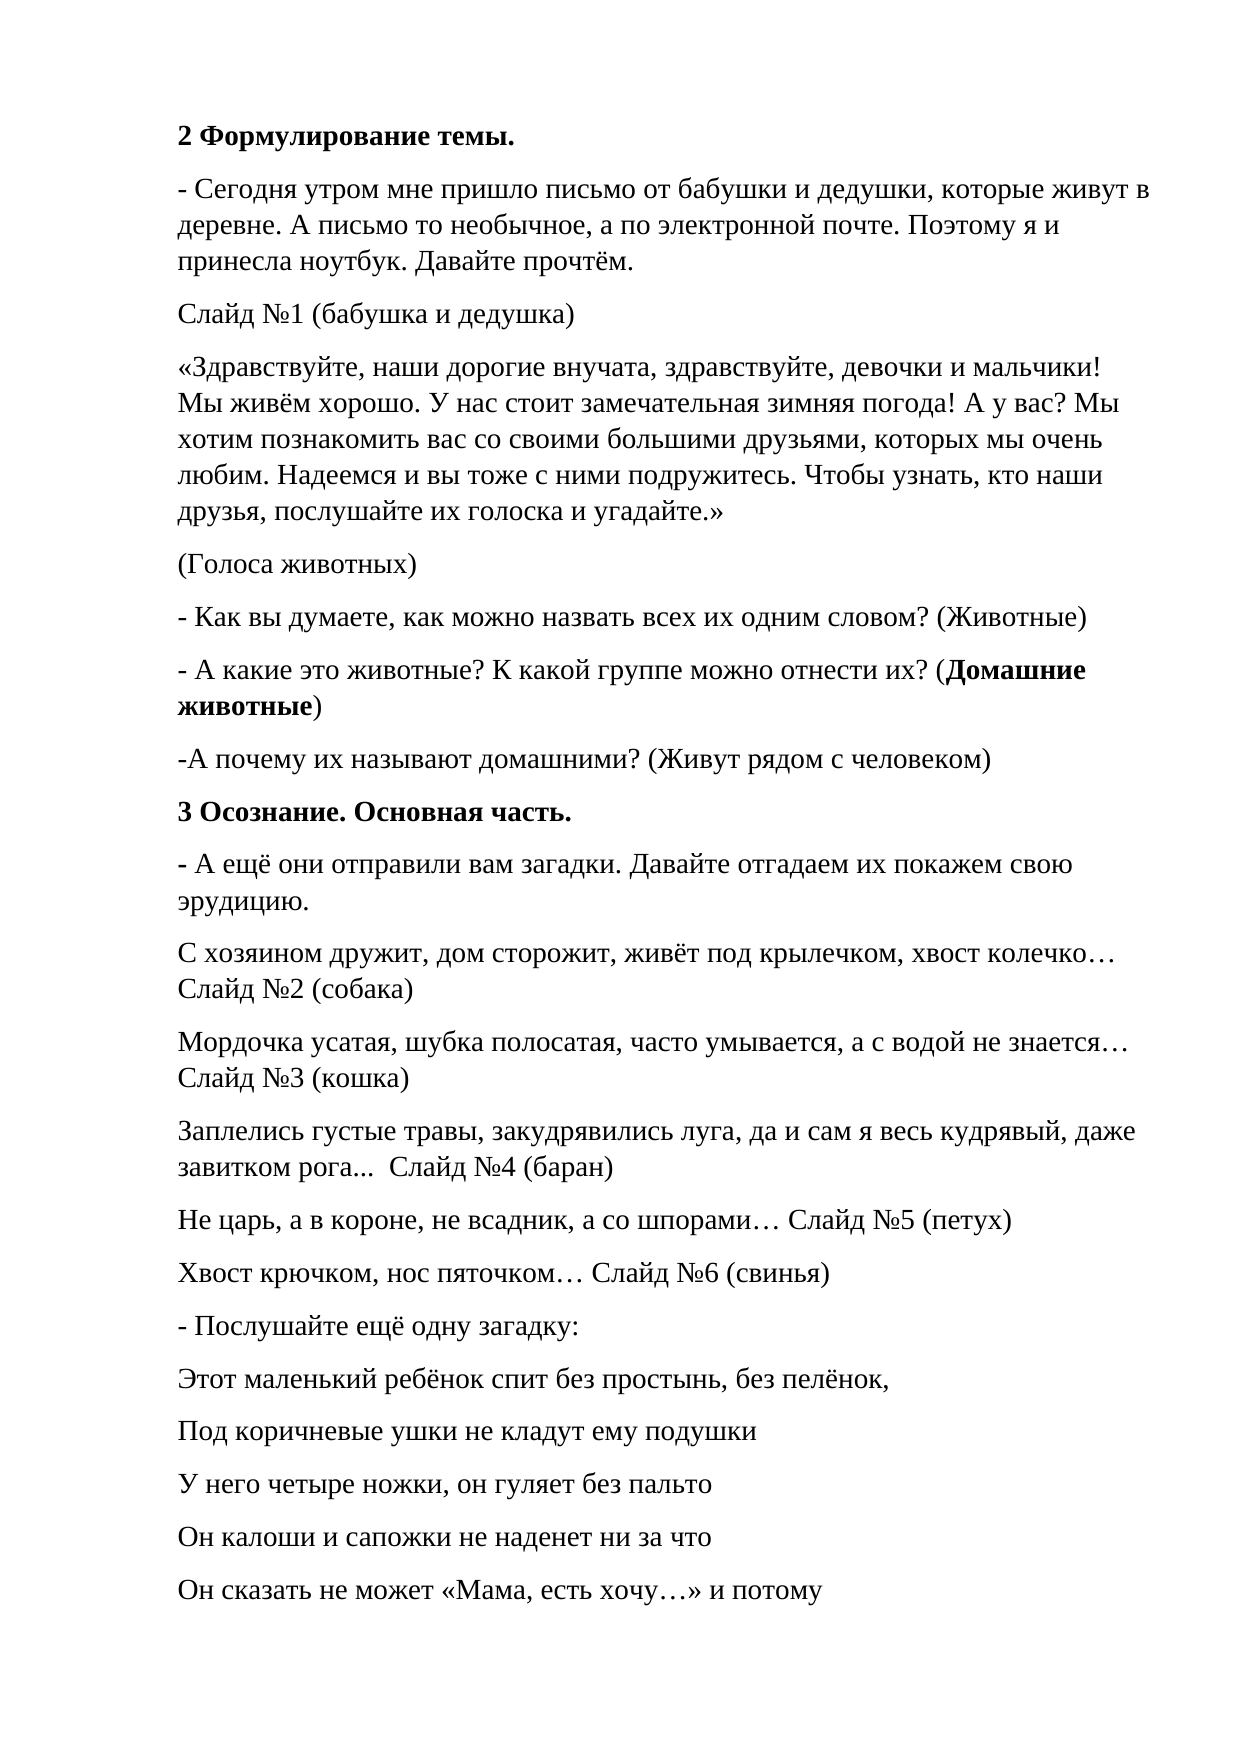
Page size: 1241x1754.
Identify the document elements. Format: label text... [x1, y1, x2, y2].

text 3 Осознание. Основная часть. [177, 794, 1152, 827]
text Он калоши и сапожки не наденет ни за что [177, 1519, 1152, 1553]
text 2 Формулирование темы. [177, 118, 1152, 152]
text Под коричневые ушки не кладут ему подушки [177, 1413, 1152, 1447]
text Мордочка усатая, шубка полосатая, часто умывается, а с водой не знается… Слайд №3 (кошка) [177, 1024, 1152, 1094]
text - Послушайте ещё одну загадку: [177, 1308, 1152, 1341]
text - А ещё они отправили вам загадки. Давайте отгадаем их покажем свою эрудицию. [177, 846, 1152, 916]
text С хозяином дружит, дом сторожит, живёт под крылечком, хвост колечко… Слайд №2 (собака) [177, 935, 1152, 1005]
text Хвост крючком, нос пяточком… Слайд №6 (свинья) [177, 1255, 1152, 1289]
text Он сказать не может «Мама, есть хочу…» и потому [177, 1572, 1152, 1606]
text Этот маленький ребёнок спит без простынь, без пелёнок, [177, 1361, 1152, 1394]
text - А какие это животные? К какой группе можно отнести их? (Домашние животные) [177, 652, 1152, 722]
text - Как вы думаете, как можно назвать всех их одним словом? (Животные) [177, 599, 1152, 633]
text Заплелись густые травы, закудрявились луга, да и сам я весь кудрявый, даже завитком рога... Слайд №4 (баран) [177, 1113, 1152, 1183]
text «Здравствуйте, наши дорогие внучата, здравствуйте, девочки и мальчики! Мы живём хорошо. У нас стоит замечательная зимняя погода! А у вас? Мы хотим познакомить вас со своими большими друзьями, которых мы очень любим. Надеемся и вы тоже с ними подружитесь. Чтобы узнать, кто наши друзья, послушайте их голоска и угадайте.» [177, 349, 1152, 527]
text Слайд №1 (бабушка и дедушка) [177, 296, 1152, 329]
text Не царь, а в короне, не всадник, а со шпорами… Слайд №5 (петух) [177, 1202, 1152, 1236]
text (Голоса животных) [177, 546, 1152, 580]
text -А почему их называют домашними? (Живут рядом с человеком) [177, 741, 1152, 774]
text У него четыре ножки, он гуляет без пальто [177, 1466, 1152, 1500]
text - Сегодня утром мне пришло письмо от бабушки и дедушки, которые живут в деревне. А письмо то необычное, а по электронной почте. Поэтому я и принесла ноутбук. Давайте прочтём. [177, 171, 1152, 277]
